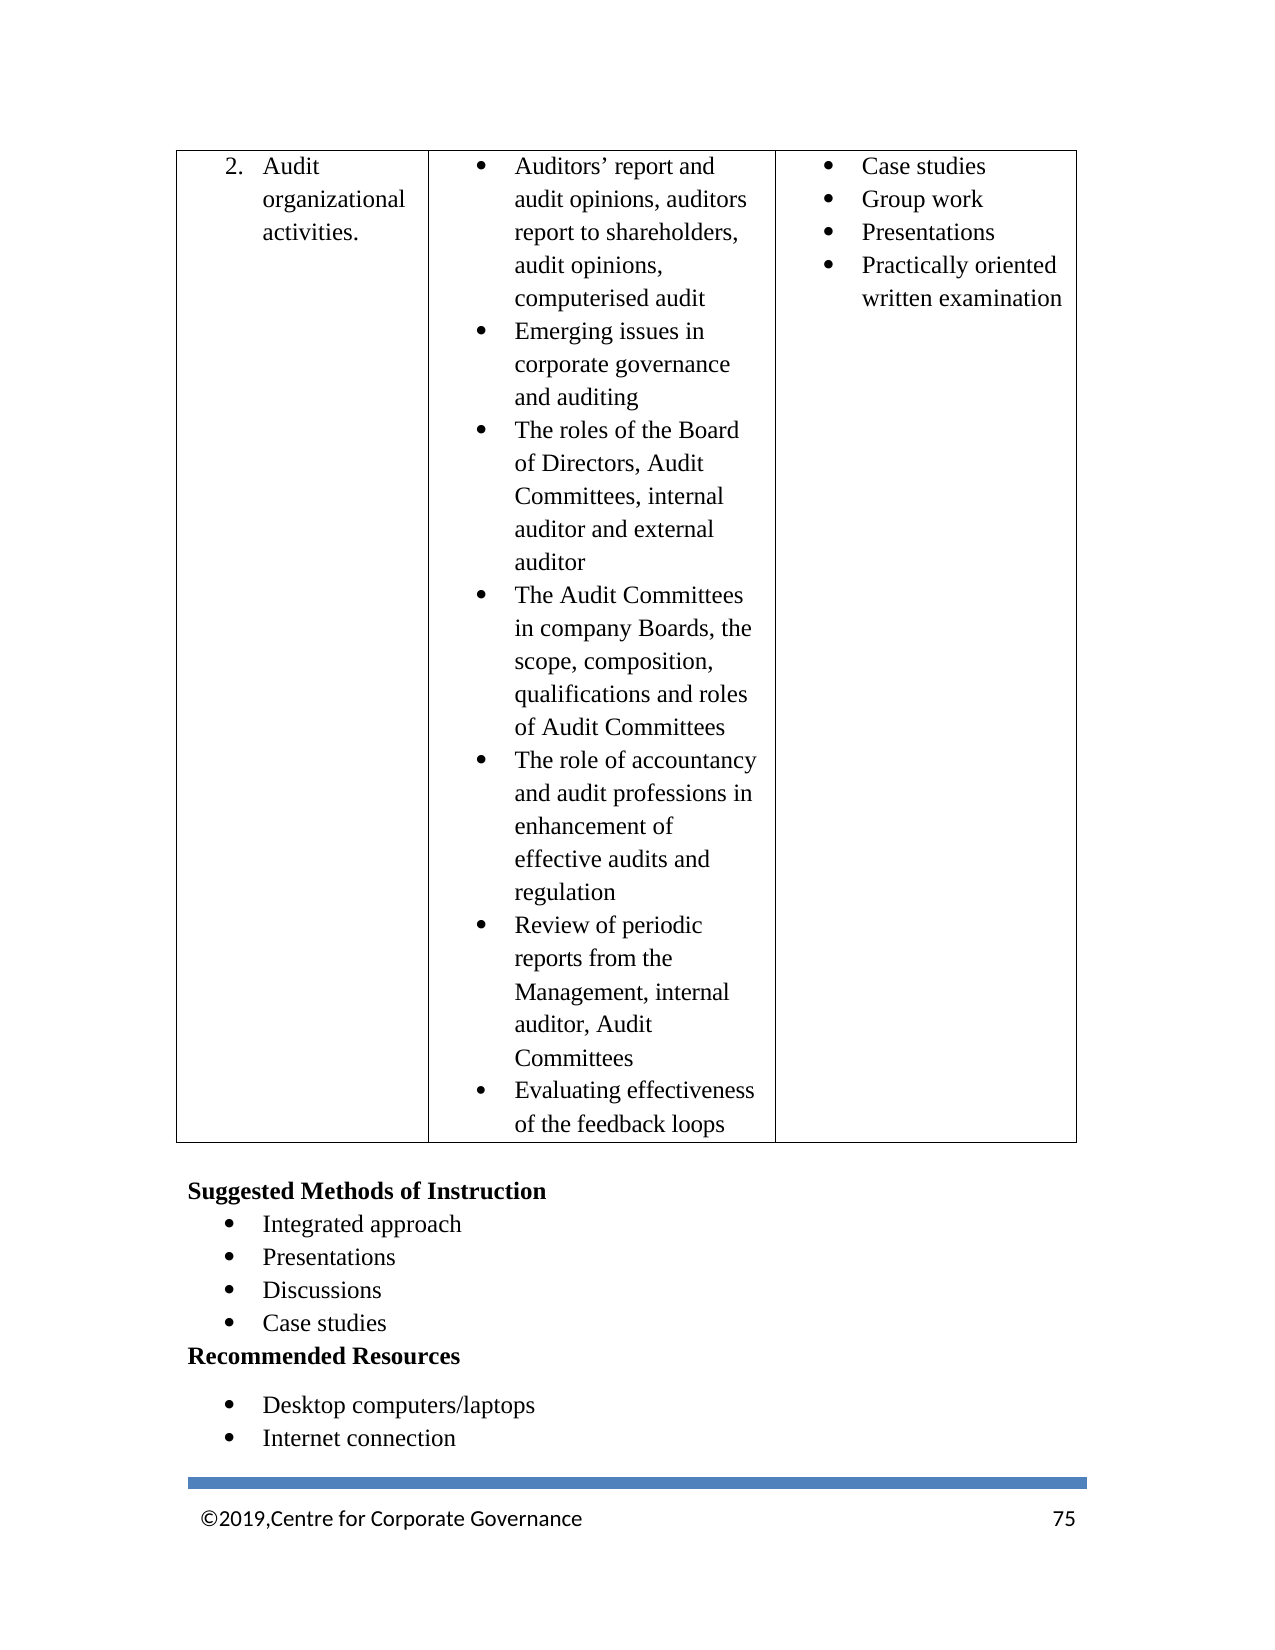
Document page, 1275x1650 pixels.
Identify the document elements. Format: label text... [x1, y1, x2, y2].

list Integrated approach [225, 1209, 1087, 1237]
list Presentations [225, 1242, 1087, 1271]
table_cell Auditors’ report and audit opinions, auditors report to shareholders, audit opinions, computerised audit Emerging issues in corporate governance and auditing The roles of the Board of Directors, Audit Committees, internal auditor and external auditor The Audit Committees in company Boards, the scope, composition, qualifications and roles of Audit Committees The role of accountancy and audit professions in enhancement of effective audits and regulation Review of periodic reports from the Management, internal auditor, Audit Committees Evaluating effectiveness of the feedback loops [429, 151, 775, 1142]
list Desktop computers/laptops [225, 1391, 1087, 1419]
text Recommended Resources [187, 1341, 1087, 1369]
list Case studies [225, 1308, 1087, 1337]
table_cell Audit organizational activities. [177, 151, 428, 1142]
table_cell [776, 151, 1076, 1142]
list Discussions [225, 1275, 1087, 1303]
text Suggested Methods of Instruction [187, 1176, 1087, 1204]
list Internet connection [225, 1423, 1087, 1452]
